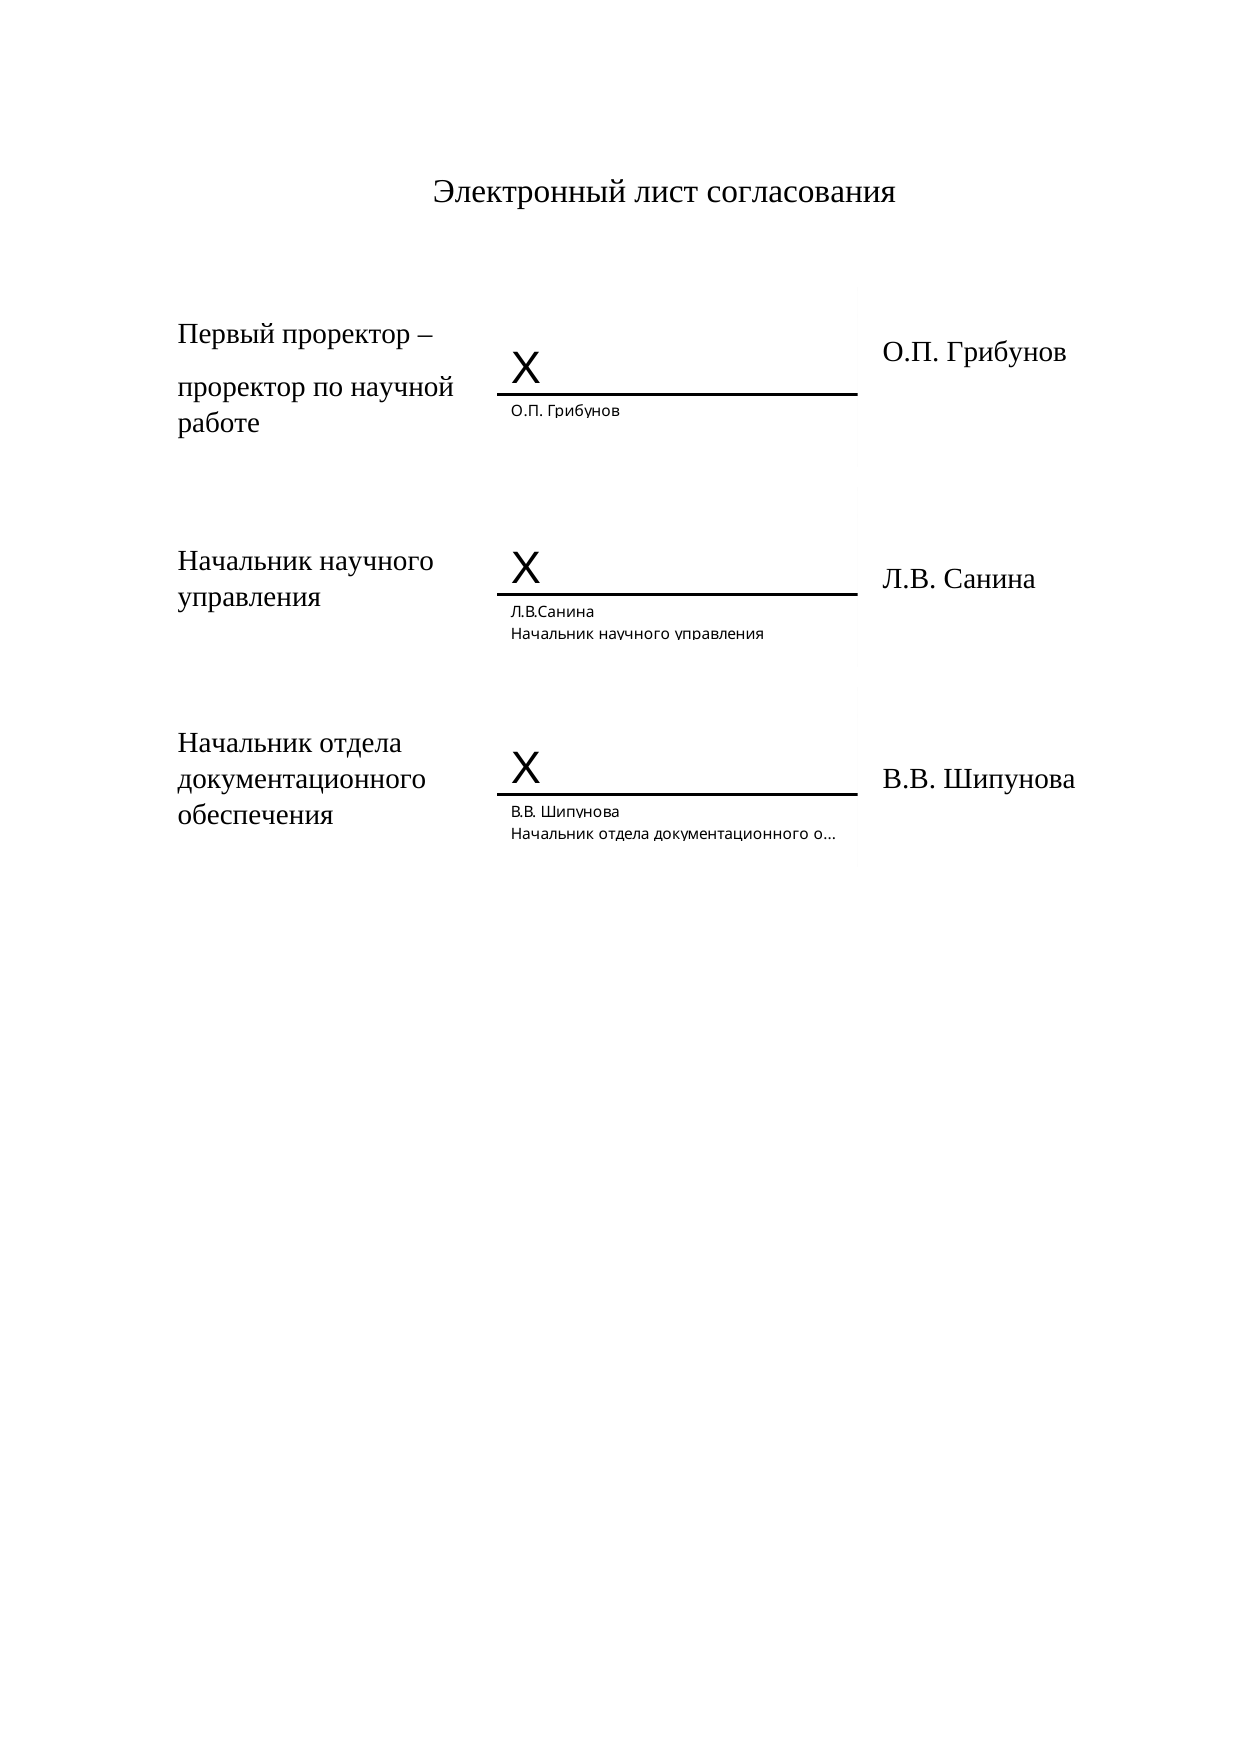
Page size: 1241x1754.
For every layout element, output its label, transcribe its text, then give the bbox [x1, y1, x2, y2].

table_header [485, 287, 871, 487]
table_header Первый проректор – проректор по научной работе [166, 287, 485, 487]
text Электронный лист согласования [177, 171, 1152, 209]
table_cell Начальник научного управления [166, 487, 485, 687]
table_cell В.В. Шипунова [871, 687, 1167, 887]
table_header О.П. Грибунов [871, 287, 1167, 487]
table_cell [485, 687, 871, 887]
table_cell [485, 487, 871, 687]
table_cell Л.В. Санина [871, 487, 1167, 687]
table_cell Начальник отдела документационного обеспечения [166, 687, 485, 887]
